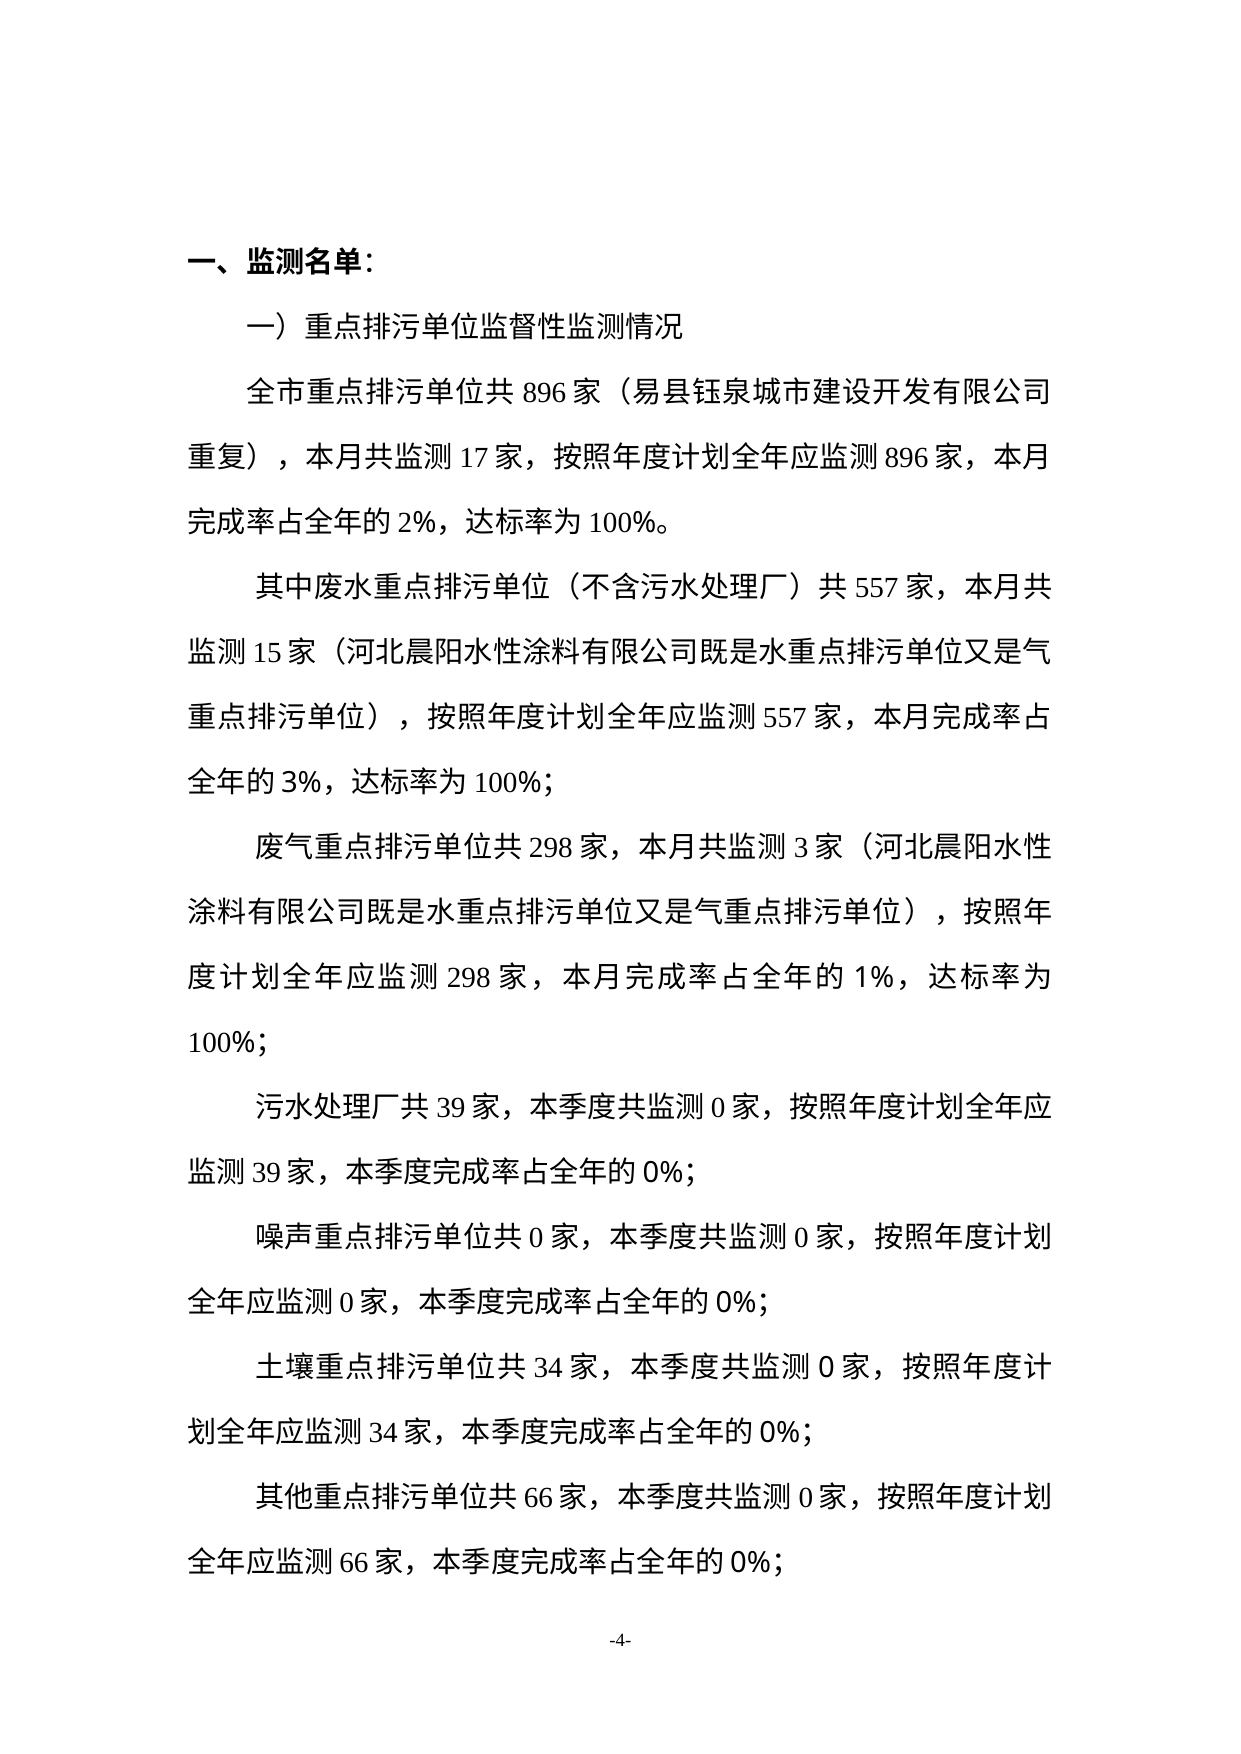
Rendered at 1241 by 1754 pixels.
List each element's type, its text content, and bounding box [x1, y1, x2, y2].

text 一）重点排污单位监督性监测情况 [187, 292, 1053, 357]
text 土壤重点排污单位共34家，本季度共监测0家，按照年度计划全年应监测34家，本季度完成率占全年的0%； [187, 1332, 1053, 1462]
text 其中废水重点排污单位（不含污水处理厂）共557家，本月共监测15家（河北晨阳水性涂料有限公司既是水重点排污单位又是气重点排污单位），按照年度计划全年应监测557家，本月完成率占全年的3%，达标率为100%； [187, 552, 1053, 812]
text 全市重点排污单位共896家（易县钰泉城市建设开发有限公司重复），本月共监测17家，按照年度计划全年应监测896家，本月完成率占全年的2%，达标率为100%。 [187, 357, 1053, 552]
text 其他重点排污单位共66家，本季度共监测0家，按照年度计划全年应监测66家，本季度完成率占全年的0%； [187, 1462, 1053, 1592]
text 废气重点排污单位共298家，本月共监测3家（河北晨阳水性涂料有限公司既是水重点排污单位又是气重点排污单位），按照年度计划全年应监测298家，本月完成率占全年的1%，达标率为100%； [187, 812, 1053, 1072]
list 一、监测名单： [187, 227, 1053, 292]
text 噪声重点排污单位共0家，本季度共监测0家，按照年度计划全年应监测0家，本季度完成率占全年的0%； [187, 1202, 1053, 1332]
text 污水处理厂共39家，本季度共监测0家，按照年度计划全年应监测39家，本季度完成率占全年的0%； [187, 1072, 1053, 1202]
